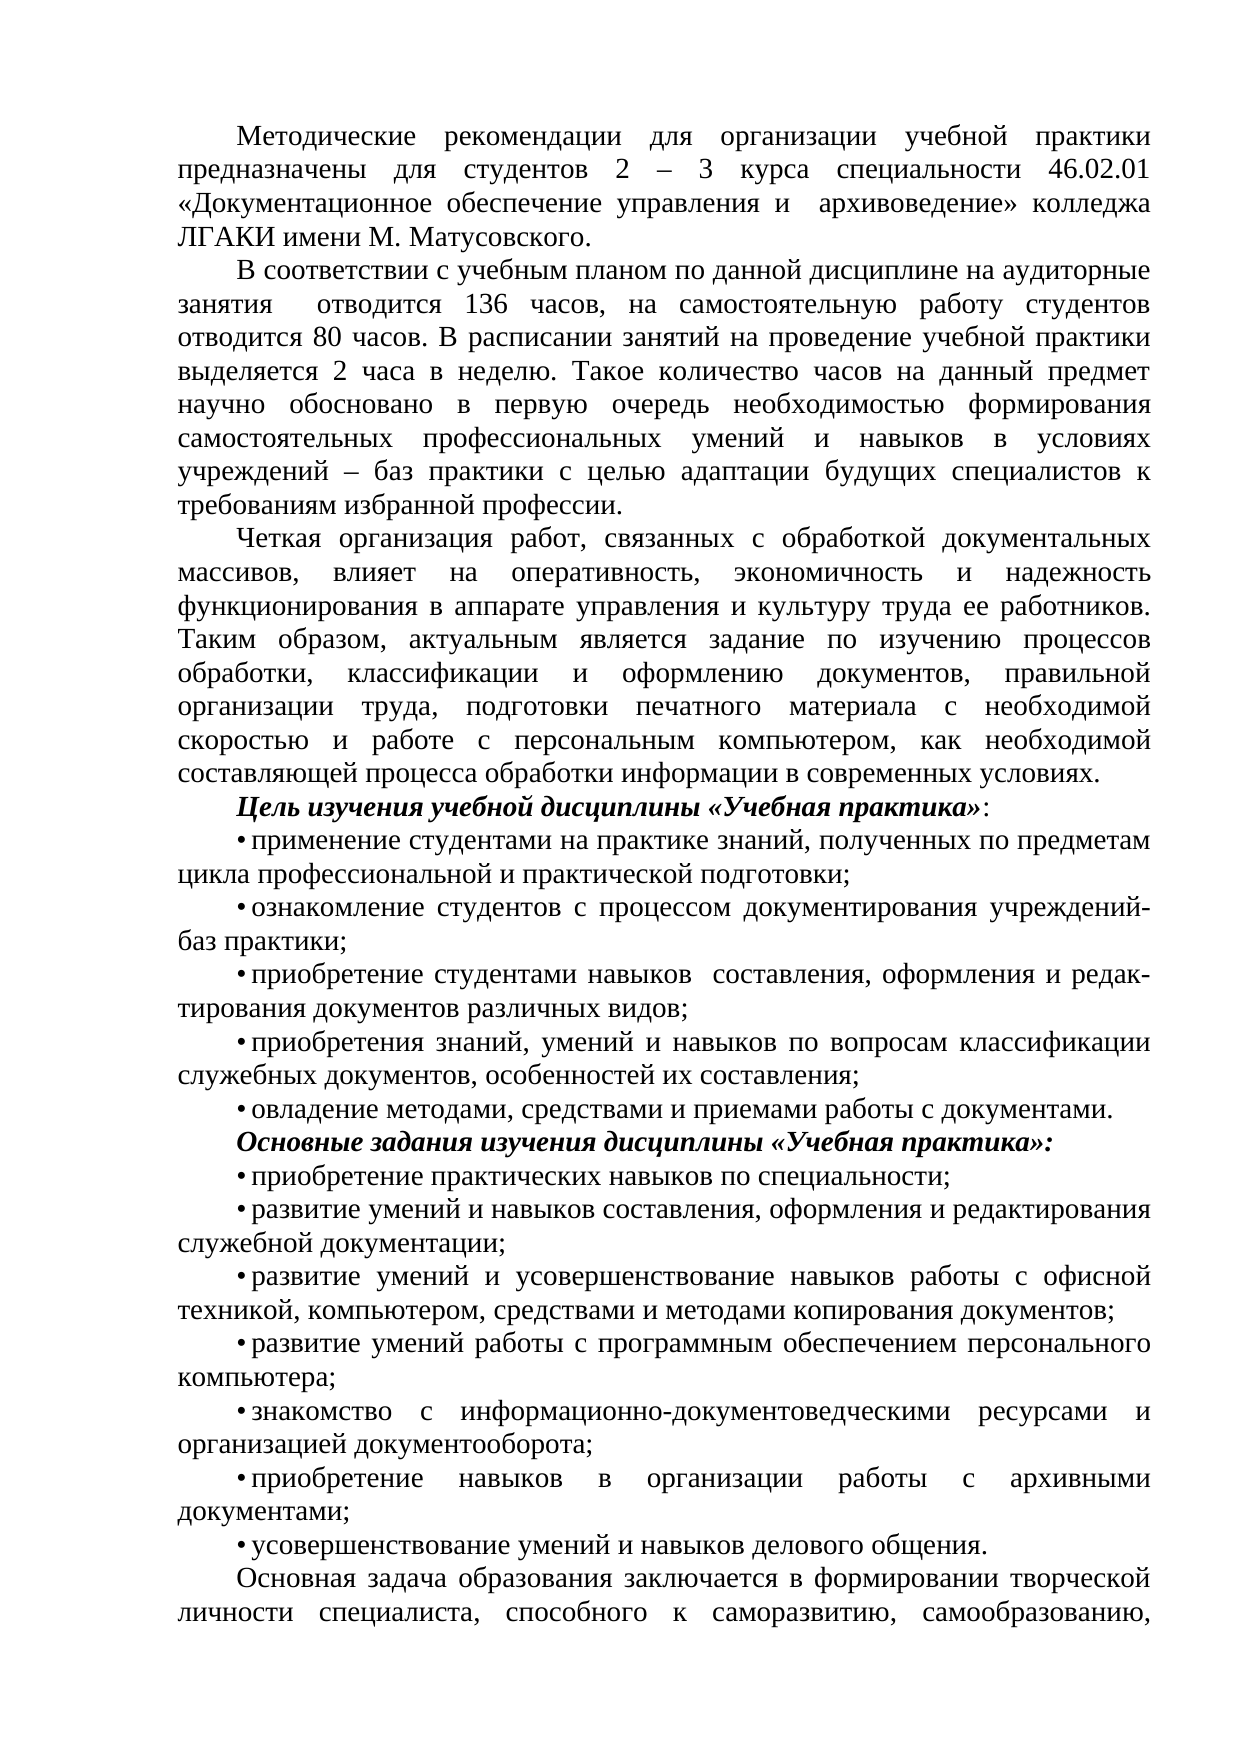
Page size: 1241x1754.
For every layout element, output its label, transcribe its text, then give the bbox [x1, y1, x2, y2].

text Четкая организация работ, связанных с обработкой документальных массивов, влияет на оперативность, экономичность и надежность функционирования в аппарате управления и культуру труда ее работников. Таким образом, актуальным является задание по изучению процессов обработки, классификации и оформлению документов, правильной организации труда, подготовки печатного материала с необходимой скоростью и работе с персональным компьютером, как необходимой составляющей процесса обработки информации в современных условиях. [177, 521, 1152, 789]
text • знакомство с информационно-документоведческими ресурсами и организацией документооборота; [177, 1393, 1152, 1460]
text • приобретение практических навыков по специальности; [177, 1158, 1152, 1191]
text • ознакомление студентов с процессом документирования учреждений-баз практики; [177, 889, 1152, 957]
text • приобретение студентами навыков составления, оформления и редак-тирования документов различных видов; [177, 957, 1152, 1024]
text • усовершенствование умений и навыков делового общения. [177, 1527, 1152, 1560]
text • овладение методами, средствами и приемами работы с документами. [177, 1091, 1152, 1124]
text В соответствии с учебным планом по данной дисциплине на аудиторные занятия отводится 136 часов, на самостоятельную работу студентов отводится 80 часов. В расписании занятий на проведение учебной практики выделяется 2 часа в неделю. Такое количество часов на данный предмет научно обосновано в первую очередь необходимостью формирования самостоятельных профессиональных умений и навыков в условиях учреждений – баз практики с целью адаптации будущих специалистов к требованиям избранной профессии. [177, 252, 1152, 521]
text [177, 1560, 1152, 1627]
text • применение студентами на практике знаний, полученных по предметам цикла профессиональной и практической подготовки; [177, 822, 1152, 889]
text • развитие умений и усовершенствование навыков работы с офисной техникой, компьютером, средствами и методами копирования документов; [177, 1258, 1152, 1326]
text • приобретение навыков в организации работы с архивными документами; [177, 1460, 1152, 1527]
text • развитие умений работы с программным обеспечением персонального компьютера; [177, 1326, 1152, 1393]
text Методические рекомендации для организации учебной практики предназначены для студентов 2 – 3 курса специальности 46.02.01 «Документационное обеспечение управления и архивоведение» колледжа ЛГАКИ имени М. Матусовского. [177, 118, 1152, 252]
text Цель изучения учебной дисциплины «Учебная практика»: [177, 789, 1152, 822]
text • развитие умений и навыков составления, оформления и редактирования служебной документации; [177, 1191, 1152, 1258]
text Основные задания изучения дисциплины «Учебная практика»: [177, 1124, 1152, 1158]
text • приобретения знаний, умений и навыков по вопросам классификации служебных документов, особенностей их составления; [177, 1024, 1152, 1091]
